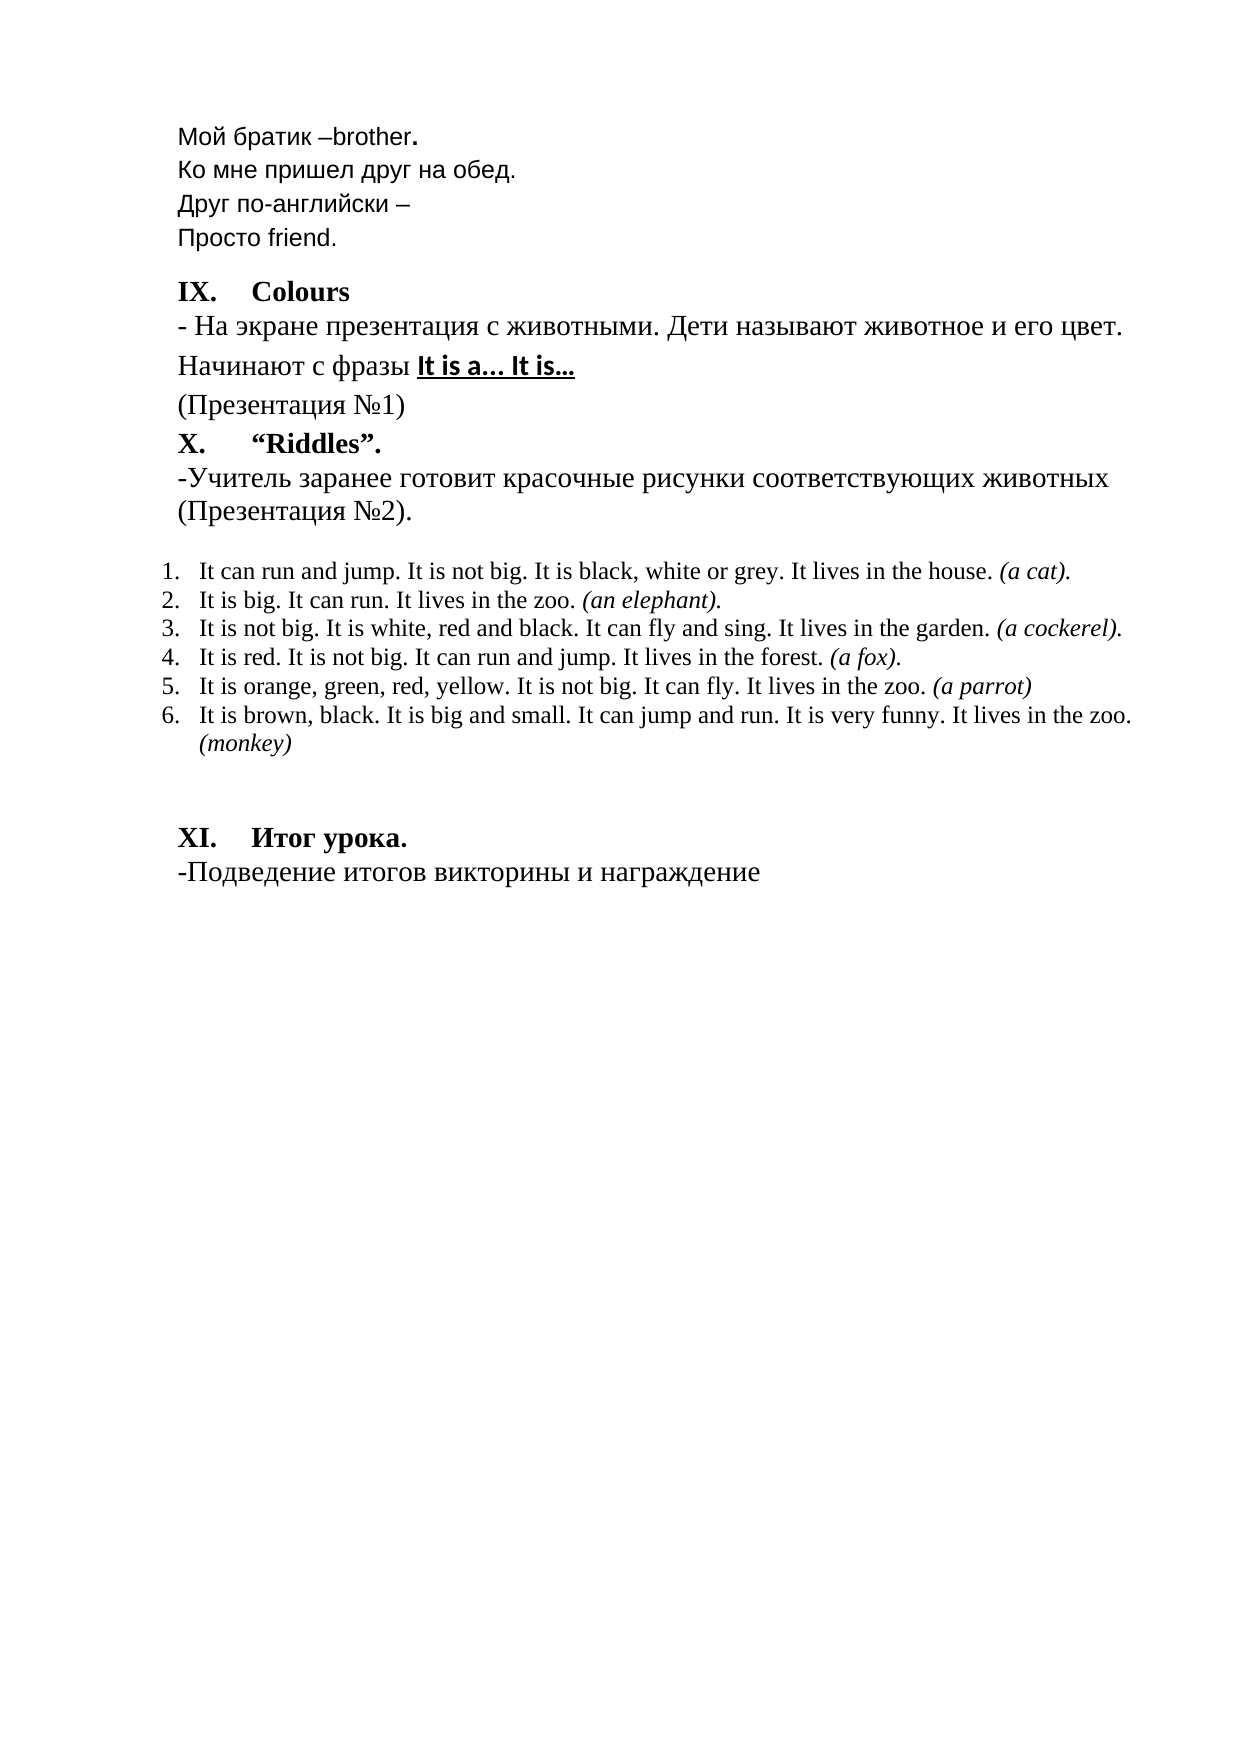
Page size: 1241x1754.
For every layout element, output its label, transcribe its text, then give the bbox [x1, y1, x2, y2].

list It can run and jump. It is not big. It is black, white or grey. It lives in the house. (a cat). [161, 556, 1152, 585]
list It is not big. It is white, red and black. It can fly and sing. It lives in the garden. (a cockerel). [161, 613, 1152, 642]
list It is big. It can run. It lives in the zoo. (an elephant). [161, 585, 1152, 613]
text -Учитель заранее готовит красочные рисунки соответствующих животных (Презентация №2). [177, 460, 1152, 527]
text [177, 118, 1152, 253]
list Итог урока. [177, 820, 1152, 854]
list It is orange, green, red, yellow. It is not big. It can fly. It lives in the zoo. (a parrot) [161, 671, 1152, 700]
list It is brown, black. It is big and small. It can jump and run. It is very funny. It lives in the zoo.(monkey) [161, 700, 1152, 757]
list “Riddles”. [177, 426, 1152, 460]
list -Подведение итогов викторины и награждение [177, 854, 1152, 888]
list - На экране презентация с животными. Дети называют животное и его цвет. Начинают с фразы It is a... It is… [177, 308, 1152, 382]
list It is red. It is not big. It can run and jump. It lives in the forest. (a fox). [161, 642, 1152, 671]
list Colours [177, 274, 1152, 308]
list (Презентация №1) [177, 387, 1152, 421]
